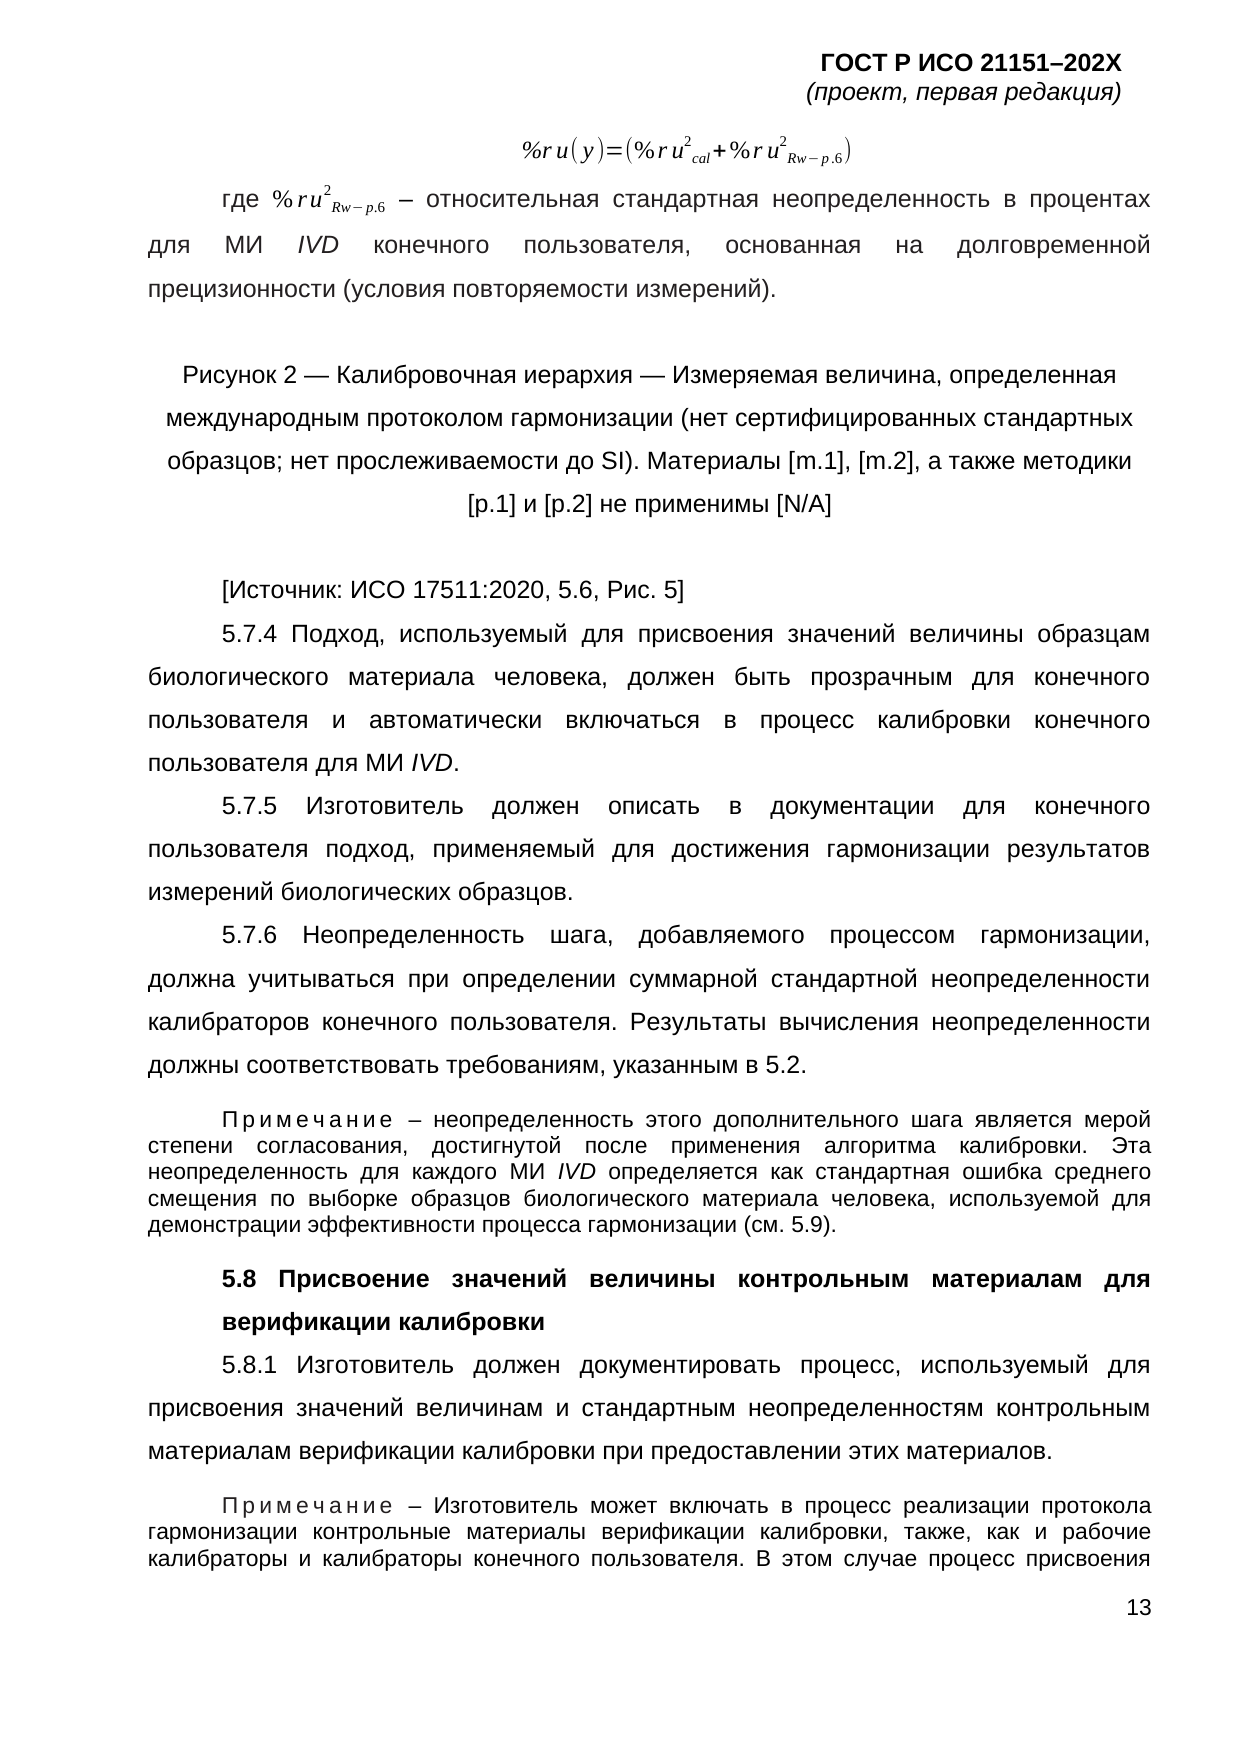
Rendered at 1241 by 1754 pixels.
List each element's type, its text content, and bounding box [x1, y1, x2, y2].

text 5.7.4 Подход, используемый для присвоения значений величины образцам биологического материала человека, должен быть прозрачным для конечного пользователя и автоматически включаться в процесс калибровки конечного пользователя для МИ IVD. [148, 619, 1152, 777]
text 5.7.5 Изготовитель должен описать в документации для конечного пользователя подход, применяемый для достижения гармонизации результатов измерений биологических образцов. [148, 791, 1152, 906]
text [Источник: ИСО 17511:2020, 5.6, Рис. 5] [148, 576, 1152, 604]
text 5.7.6 Неопределенность шага, добавляемого процессом гармонизации, должна учитываться при определении суммарной стандартной неопределенности калибраторов конечного пользователя. Результаты вычисления неопределенности должны соответствовать требованиям, указанным в 5.2. [148, 921, 1152, 1079]
text 5.8.1 Изготовитель должен документировать процесс, используемый для присвоения значений величинам и стандартным неопределенностям контрольным материалам верификации калибровки при предоставлении этих материалов. [148, 1350, 1152, 1465]
text где – относительная стандартная неопределенность в процентах для МИ IVD конечного пользователя, основанная на долговременной прецизионности (условия повторяемости измерений). [148, 181, 1152, 302]
text Рисунок 2 — Калибровочная иерархия — Измеряемая величина, определенная международным протоколом гармонизации (нет сертифицированных стандартных образцов; нет прослеживаемости до SI). Материалы [m.1], [m.2], а также методики [p.1] и [p.2] не применимы [N/A] [148, 360, 1152, 518]
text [148, 1492, 1152, 1571]
subtitle 5.8 Присвоение значений величины контрольным материалам для верификации калибровки [222, 1264, 1152, 1336]
text Примечание – неопределенность этого дополнительного шага является мерой степени согласования, достигнутой после применения алгоритма калибровки. Эта неопределенность для каждого МИ IVD определяется как стандартная ошибка среднего смещения по выборке образцов биологического материала человека, используемой для демонстрации эффективности процесса гармонизации (см. 5.9). [148, 1106, 1152, 1237]
